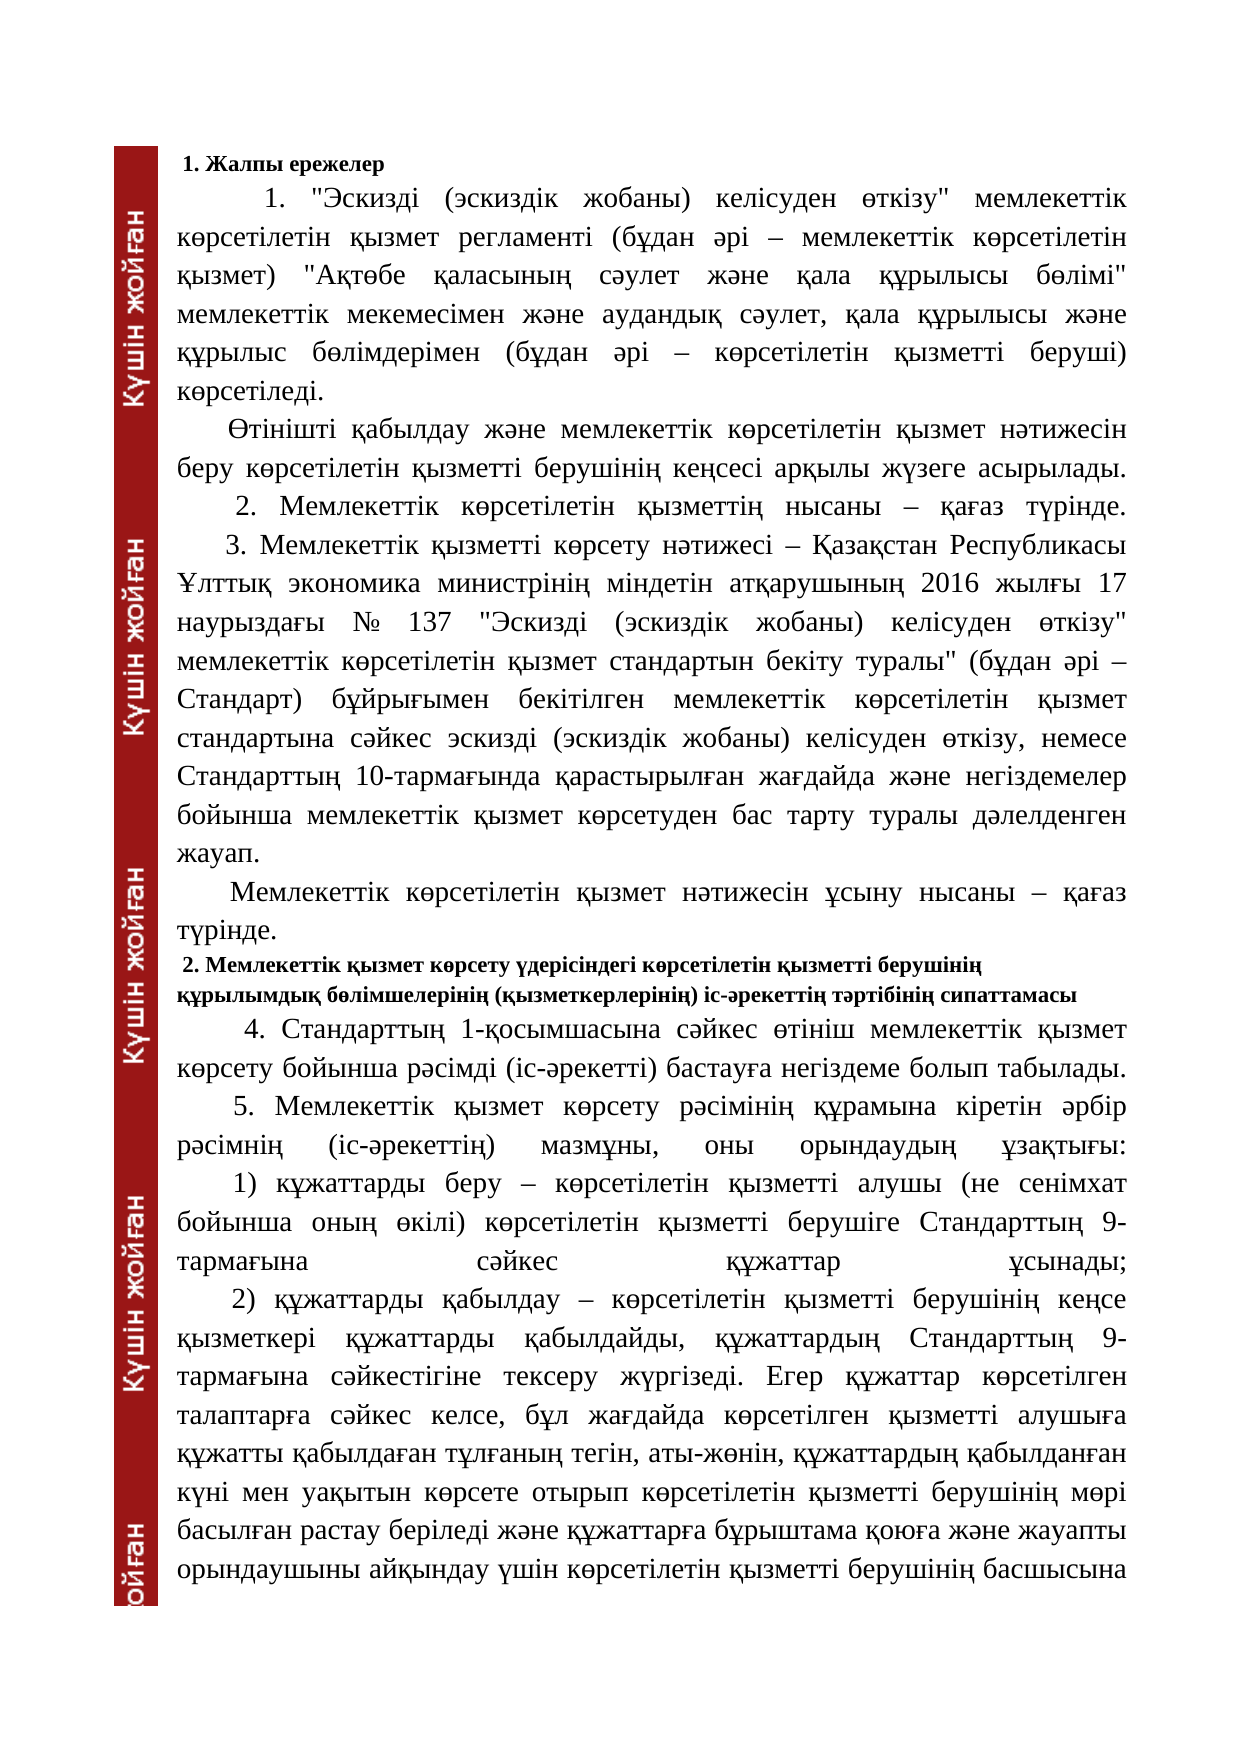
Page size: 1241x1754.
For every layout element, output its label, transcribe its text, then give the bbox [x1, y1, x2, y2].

picture [114, 1584, 158, 1606]
picture [114, 946, 158, 951]
text 1. "Эскизді (эскиздік жобаны) келісуден өткізу" мемлекеттік көрсетілетін қызмет регламенті (бұдан әрі – мемлекеттік көрсетілетін қызмет) "Ақтөбе қаласының сәулет және қала құрылысы бөлімі" мемлекеттік мекемесімен және аудандық сәулет, қала құрылысы және құрылыс бөлімдерімен (бұдан әрі – көрсетілетін қызметті беруші) көрсетіледі. Өтінішті қабылдау және мемлекеттік көрсетілетін қызмет нәтижесін беру көрсетілетін қызметті берушінің кеңсесі арқылы жүзеге асырылады. 2. Мемлекеттік көрсетілетін қызметтің нысаны – қағаз түрінде. 3. Мемлекеттік қызметті көрсету нәтижесі – Қазақстан Республикасы Ұлттық экономика министрінің міндетін атқарушының 2016 жылғы 17 наурыздағы № 137 "Эскизді (эскиздік жобаны) келісуден өткізу" мемлекеттік көрсетілетін қызмет стандартын бекіту туралы" (бұдан әрі – Стандарт) бұйрығымен бекітілген мемлекеттік көрсетілетін қызмет стандартына сәйкес эскизді (эскиздік жобаны) келісуден өткізу, немесе Стандарттың 10-тармағында қарастырылған жағдайда және негіздемелер бойынша мемлекеттік қызмет көрсетуден бас тарту туралы дәлелденген жауап. Мемлекеттік көрсетілетін қызмет нәтижесін ұсыну нысаны – қағаз түрінде. [112, 180, 1128, 946]
text 2. Мемлекеттік қызмет көрсету үдерісіндегі көрсетілетін қызметті берушінің құрылымдық бөлімшелерінің (қызметкерлерінің) іс-әрекеттің тәртібінің сипаттамасы [112, 951, 1128, 1008]
picture [114, 146, 158, 150]
text 1. Жалпы ережелер [112, 150, 1128, 176]
picture [114, 176, 158, 180]
